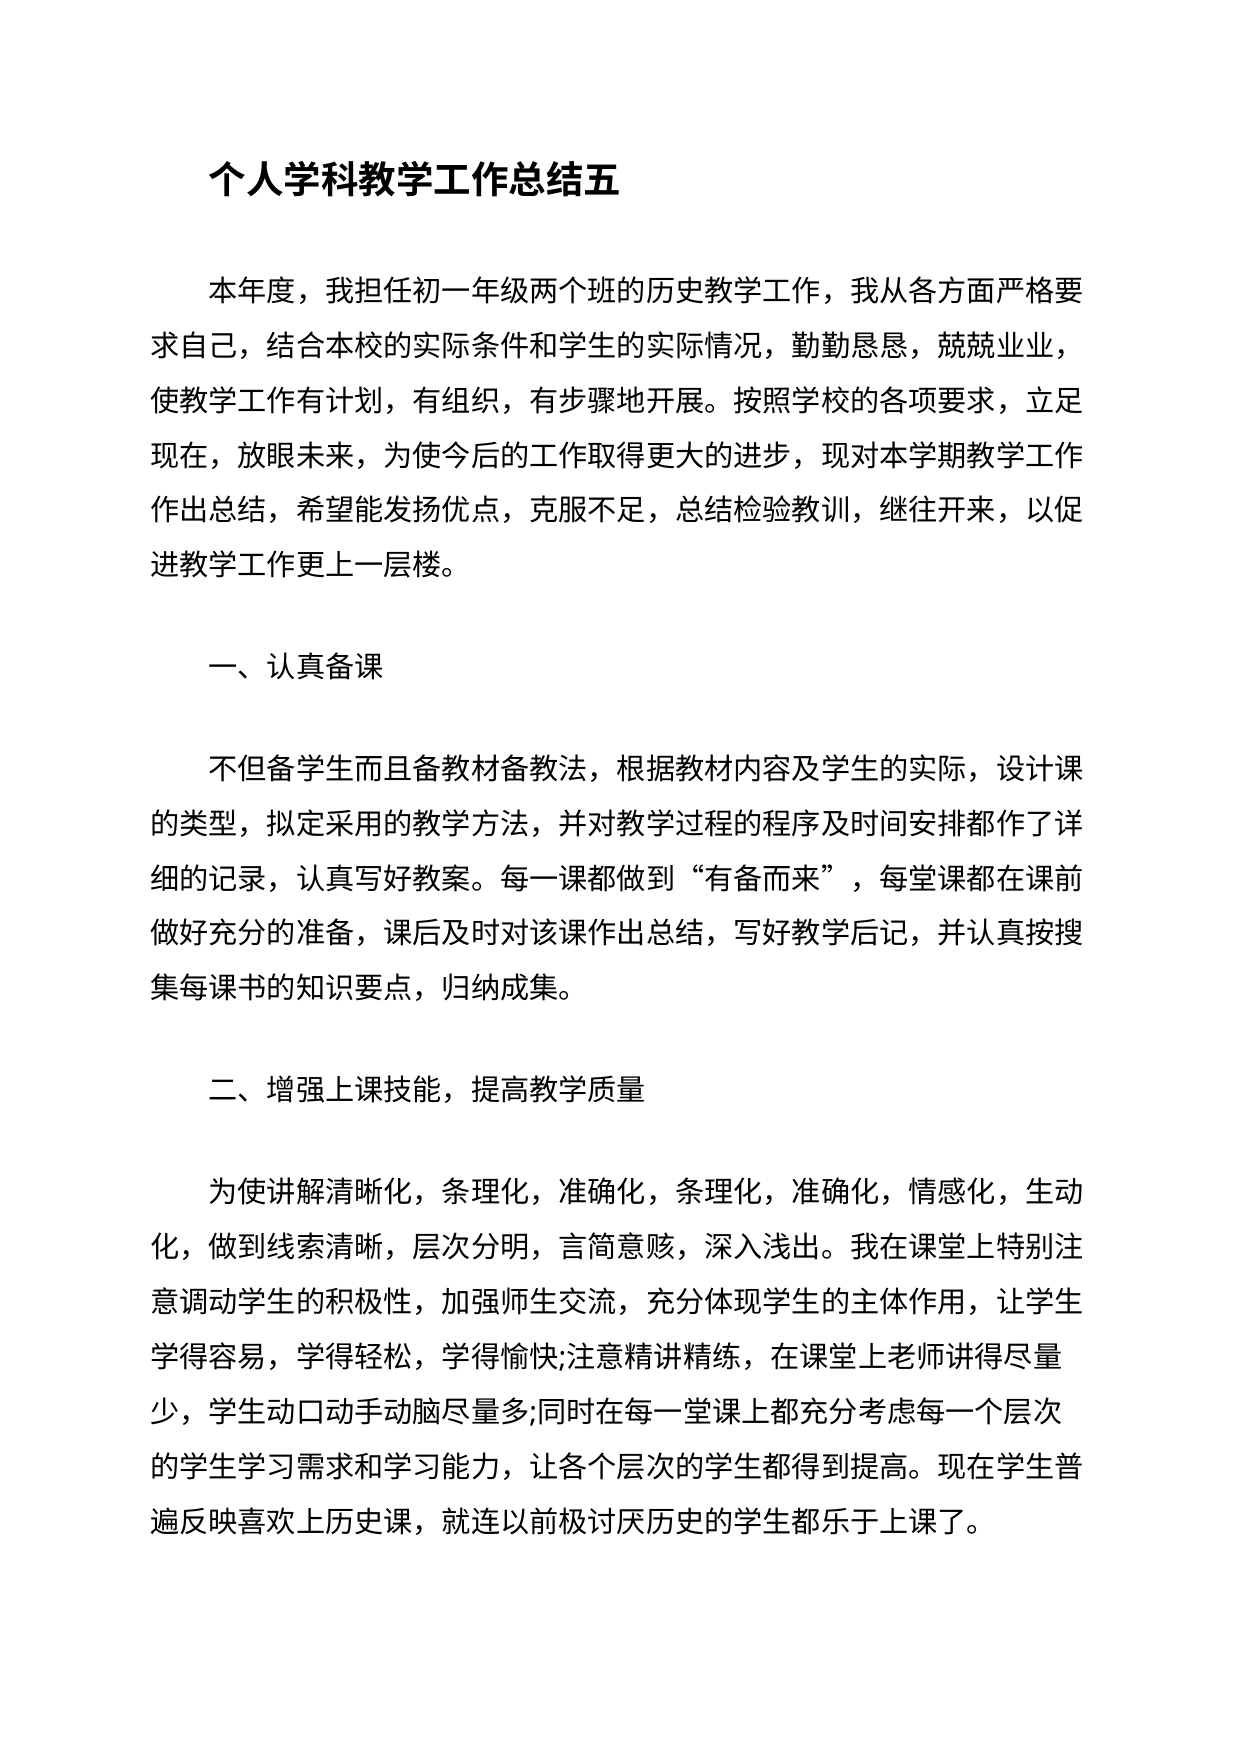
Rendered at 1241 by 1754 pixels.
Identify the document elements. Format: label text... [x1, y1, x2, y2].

text 不但备学生而且备教材备教法，根据教材内容及学生的实际，设计课的类型，拟定采用的教学方法，并对教学过程的程序及时间安排都作了详细的记录，认真写好教案。每一课都做到“有备而来”，每堂课都在课前做好充分的准备，课后及时对该课作出总结，写好教学后记，并认真按搜集每课书的知识要点，归纳成集。 [150, 745, 1090, 1007]
text 个人学科教学工作总结五 [150, 150, 1090, 204]
text 本年度，我担任初一年级两个班的历史教学工作，我从各方面严格要求自己，结合本校的实际条件和学生的实际情况，勤勤恳恳，兢兢业业，使教学工作有计划，有组织，有步骤地开展。按照学校的各项要求，立足现在，放眼未来，为使今后的工作取得更大的进步，现对本学期教学工作作出总结，希望能发扬优点，克服不足，总结检验教训，继往开来，以促进教学工作更上一层楼。 [150, 267, 1090, 584]
text 二、增强上课技能，提高教学质量 [150, 1067, 1090, 1109]
text 为使讲解清晰化，条理化，准确化，条理化，准确化，情感化，生动化，做到线索清晰，层次分明，言简意赅，深入浅出。我在课堂上特别注意调动学生的积极性，加强师生交流，充分体现学生的主体作用，让学生学得容易，学得轻松，学得愉快;注意精讲精练，在课堂上老师讲得尽量少，学生动口动手动脑尽量多;同时在每一堂课上都充分考虑每一个层次的学生学习需求和学习能力，让各个层次的学生都得到提高。现在学生普遍反映喜欢上历史课，就连以前极讨厌历史的学生都乐于上课了。 [150, 1168, 1090, 1540]
text 一、认真备课 [150, 644, 1090, 686]
